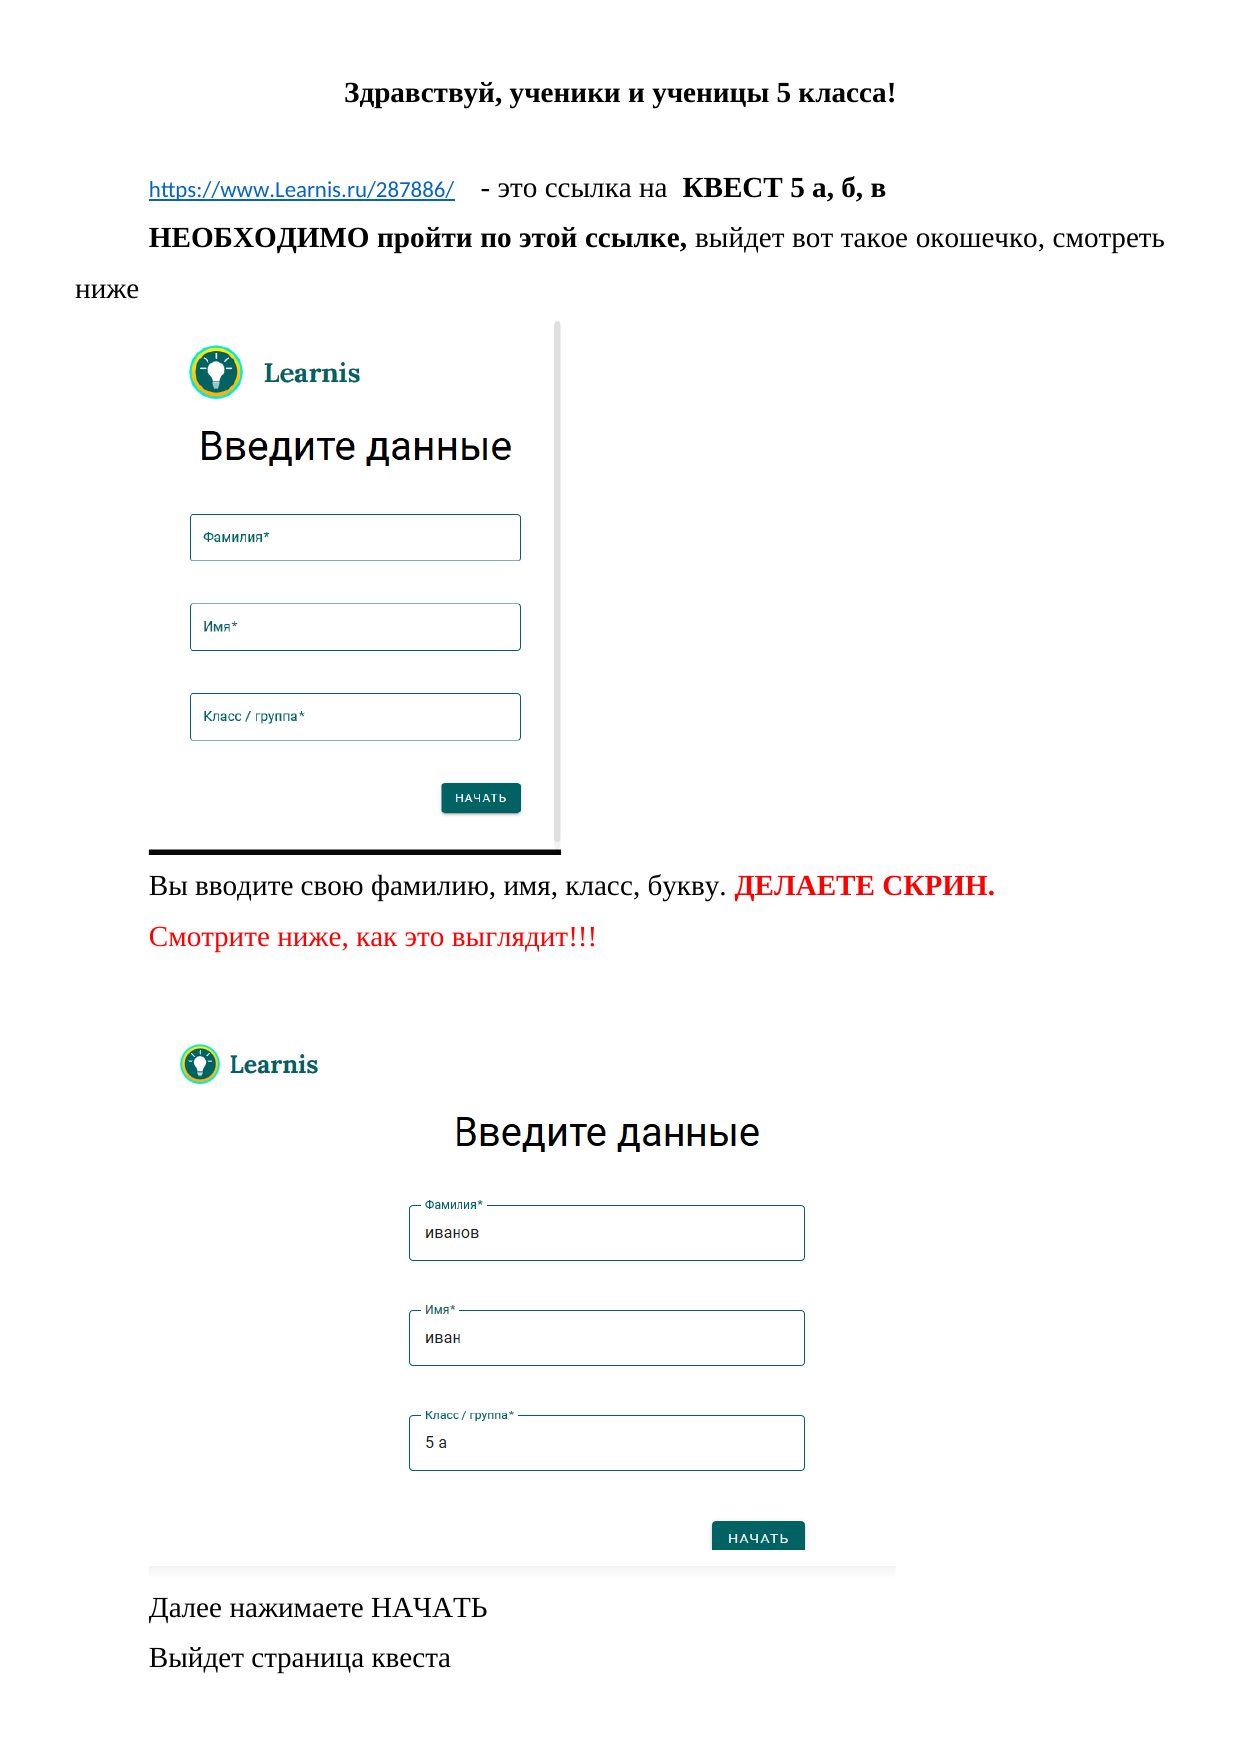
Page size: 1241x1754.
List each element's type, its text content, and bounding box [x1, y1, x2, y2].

text НЕОБХОДИМО пройти по этой ссылке, выйдет вот такое окошечко, смотреть ниже [75, 220, 1165, 304]
text Выйдет страница квеста [75, 1640, 1165, 1674]
picture [148, 1019, 896, 1577]
picture [148, 321, 561, 855]
text Здравствуй, ученики и ученицы 5 класса! [75, 75, 1165, 108]
text Смотрите ниже, как это выглядит!!! [75, 919, 1165, 952]
text https://www.Learnis.ru/287886/ - это ссылка на КВЕСТ 5 а, б, в [75, 170, 1165, 204]
text Вы вводите свою фамилию, имя, класс, букву. ДЕЛАЕТЕ СКРИН. [75, 868, 1165, 902]
text Далее нажимаете НАЧАТЬ [75, 1590, 1165, 1624]
